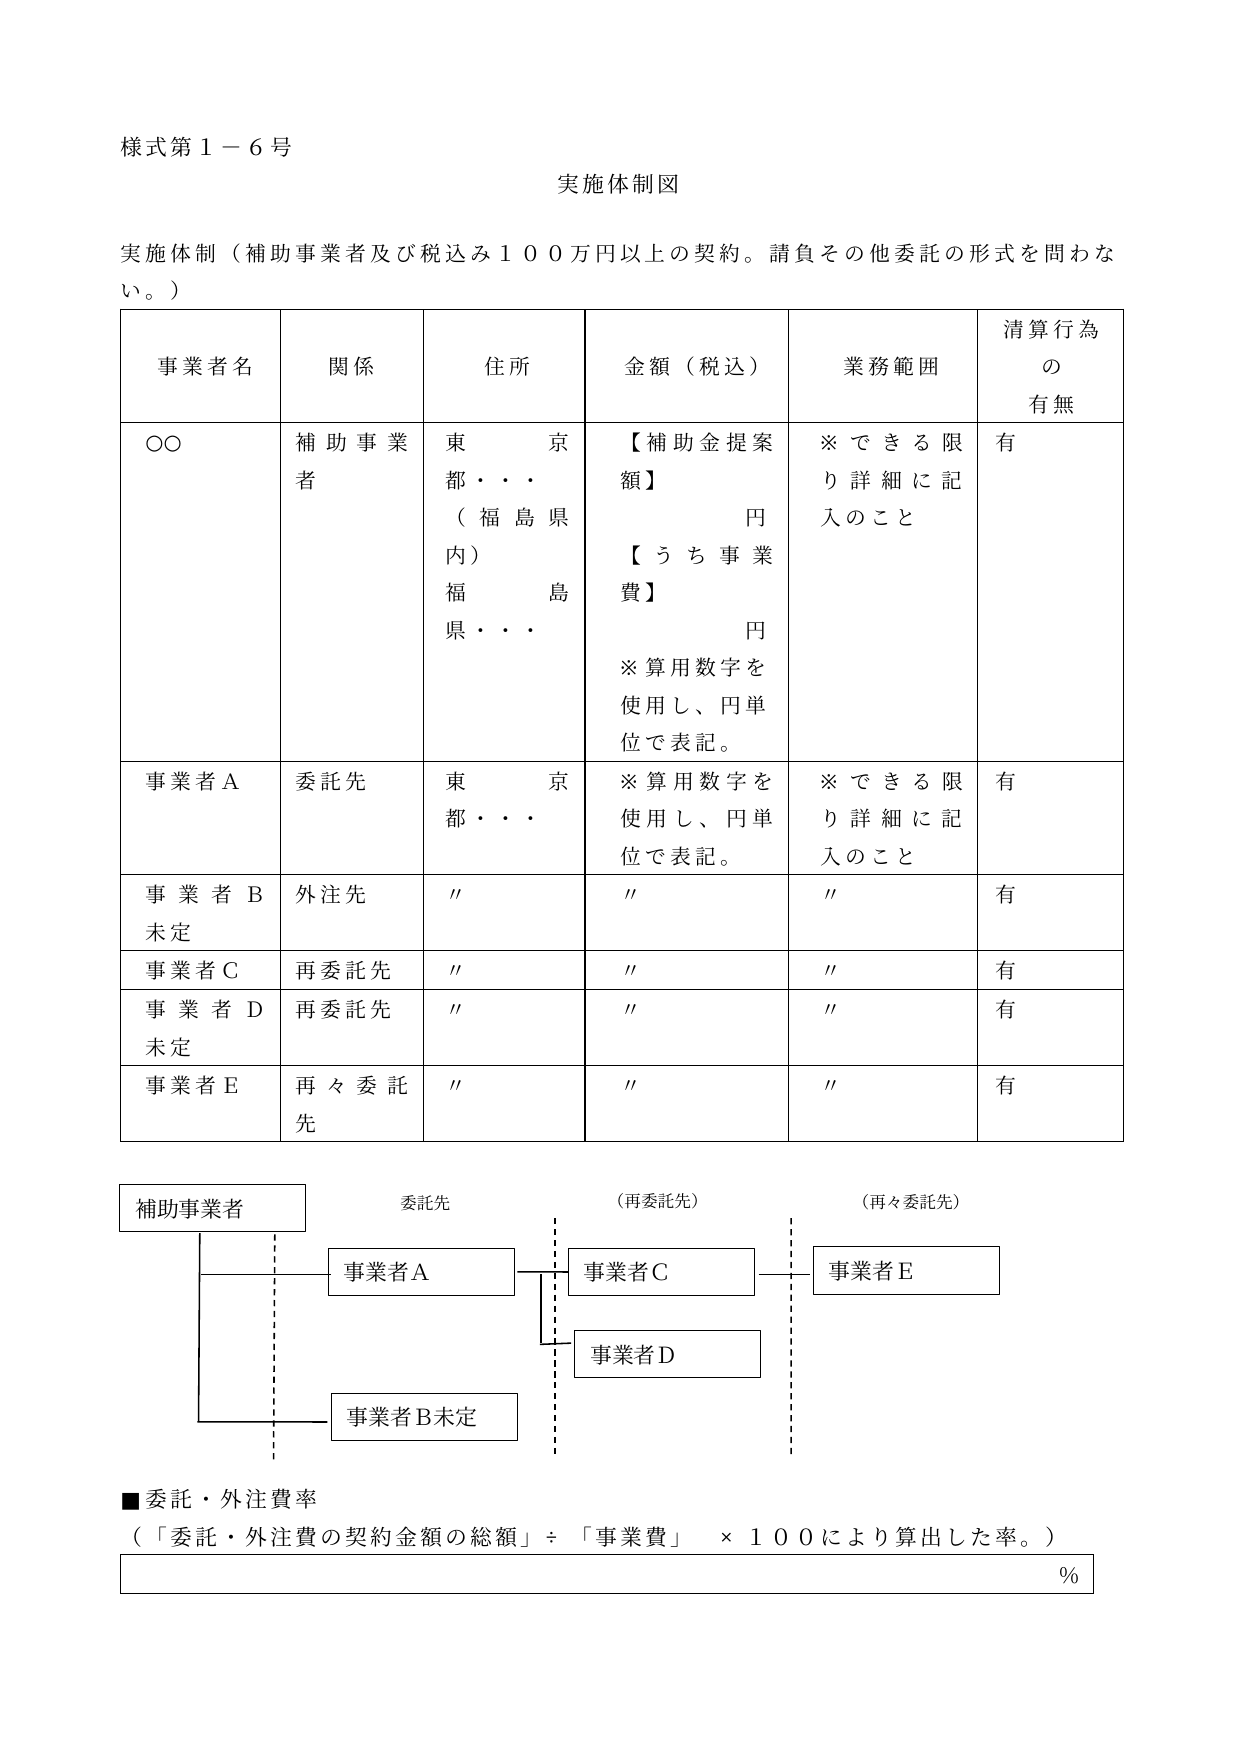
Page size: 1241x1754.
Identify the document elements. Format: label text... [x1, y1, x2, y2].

table_cell 〃 [424, 951, 584, 989]
table_cell 事業者Ｅ [121, 1066, 280, 1141]
table_header 業務範囲 [789, 310, 977, 422]
table_cell 再委託先 [281, 951, 423, 989]
table_cell ※算用数字を使用し、円単位で表記。 [586, 762, 788, 874]
table_cell 事業者Ｂ未定 [121, 875, 280, 950]
table_cell 〃 [586, 951, 788, 989]
table_cell 〃 [586, 990, 788, 1065]
table_cell 〃 [424, 990, 584, 1065]
table_cell 有 [978, 990, 1123, 1065]
table_cell 再委託先 [281, 990, 423, 1065]
table_cell 東京都・・・ [424, 762, 584, 874]
text 実施体制（補助事業者及び税込み１００万円以上の契約。請負その他委託の形式を問わない。） [120, 233, 1120, 308]
table_cell 【補助金提案額】 円 【うち事業費】 円 ※算用数字を使用し、円単位で表記。 [586, 423, 788, 761]
table_cell 委託先 [281, 762, 423, 874]
text 様式第１－６号 [120, 127, 1120, 164]
table_cell ※できる限り詳細に記入のこと [789, 423, 977, 761]
table_cell ※できる限り詳細に記入のこと [789, 762, 977, 874]
table_cell 〃 [789, 990, 977, 1065]
table_cell 〃 [789, 951, 977, 989]
text （「委託・外注費の契約金額の総額」÷「事業費」 ×１００により算出した率。） [120, 1517, 1120, 1554]
table_header 清算行為の 有無 [978, 310, 1123, 422]
table_cell 有 [978, 951, 1123, 989]
table_header ％ [121, 1555, 1093, 1593]
table_cell 補助事業者 [281, 423, 423, 761]
table_cell 〃 [789, 1066, 977, 1141]
table_cell ○○ [121, 423, 280, 761]
table_cell 〃 [424, 875, 584, 950]
table_cell 事業者Ｃ [121, 951, 280, 989]
table_cell 外注先 [281, 875, 423, 950]
text 実施体制図 [120, 164, 1120, 202]
table_cell 〃 [586, 1066, 788, 1141]
table_cell 東京都・・・ （福島県内） 福島県・・・ [424, 423, 584, 761]
table_cell 有 [978, 762, 1123, 874]
table_cell 再々委託先 [281, 1066, 423, 1141]
table_cell 〃 [424, 1066, 584, 1141]
table_cell 有 [978, 875, 1123, 950]
table_cell 〃 [789, 875, 977, 950]
table_header 金額（税込） [586, 310, 788, 422]
text ■委託・外注費率 [120, 1479, 1120, 1517]
table_header 関係 [281, 310, 423, 422]
table_cell 〃 [586, 875, 788, 950]
table_cell 有 [978, 1066, 1123, 1141]
table_cell 事業者Ｄ未定 [121, 990, 280, 1065]
table_header 事業者名 [121, 310, 280, 422]
table_cell 有 [978, 423, 1123, 761]
table_cell 事業者Ａ [121, 762, 280, 874]
table_header 住所 [424, 310, 584, 422]
